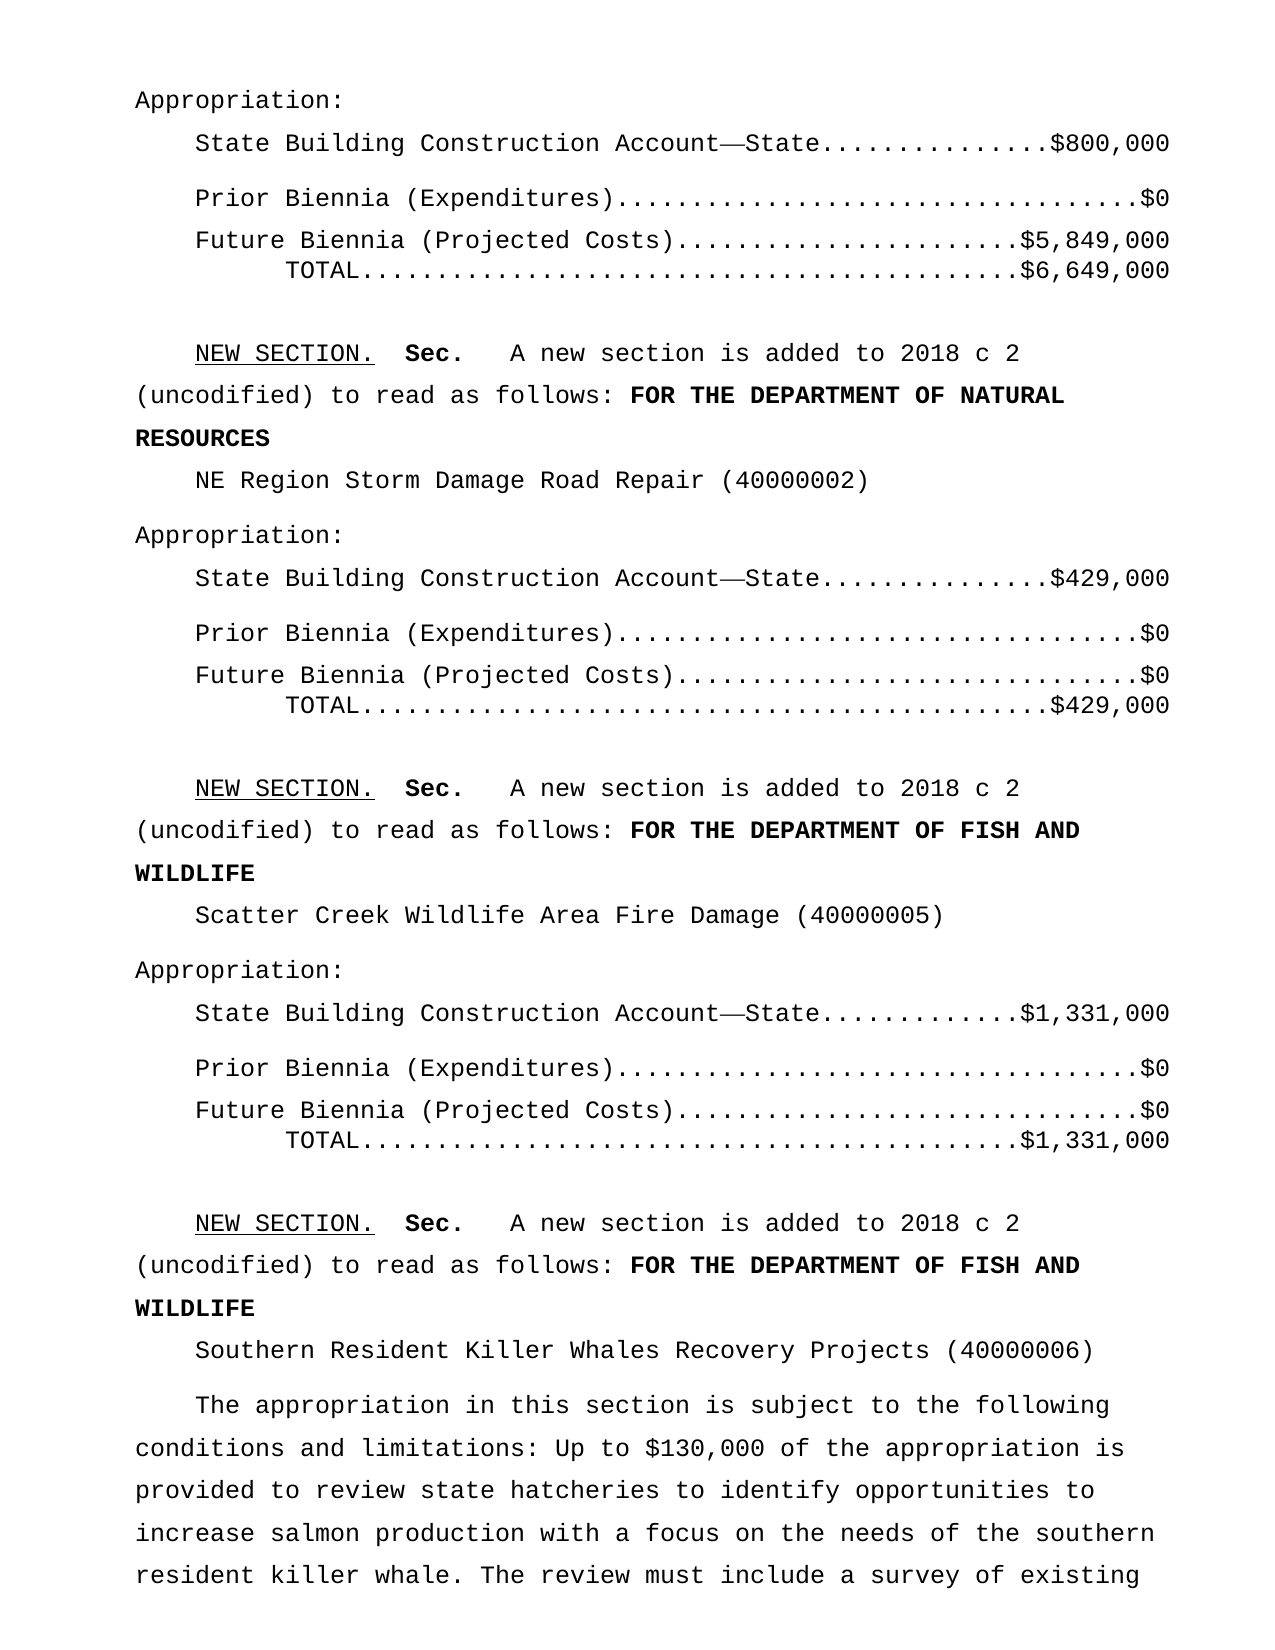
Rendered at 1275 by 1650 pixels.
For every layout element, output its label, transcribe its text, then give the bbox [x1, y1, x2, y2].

text Appropriation: [135, 510, 1170, 552]
text Scatter Creek Wildlife Area Fire Damage (40000005) [135, 890, 1170, 932]
text Appropriation: [135, 75, 1170, 117]
text State Building Construction Account—State $1,331,000 [135, 987, 1170, 1030]
text State Building Construction Account—State $800,000 [135, 117, 1170, 160]
text Prior Biennia (Expenditures) $0 [135, 172, 1170, 215]
text Prior Biennia (Expenditures) $0 [135, 1042, 1170, 1085]
text NEW SECTION. Sec. A new section is added to 2018 c 2 (uncodified) to read as follows: FOR THE DEPARTMENT OF FISH AND WILDLIFE [135, 1197, 1170, 1325]
text NEW SECTION. Sec. A new section is added to 2018 c 2 (uncodified) to read as follows: FOR THE DEPARTMENT OF FISH AND WILDLIFE [135, 762, 1170, 890]
text TOTAL $429,000 [135, 692, 1170, 721]
text NEW SECTION. Sec. A new section is added to 2018 c 2 (uncodified) to read as follows: FOR THE DEPARTMENT OF NATURAL RESOURCES [135, 327, 1170, 455]
text Prior Biennia (Expenditures) $0 [135, 607, 1170, 650]
text Southern Resident Killer Whales Recovery Projects (40000006) [135, 1325, 1170, 1367]
text State Building Construction Account—State $429,000 [135, 552, 1170, 595]
text Future Biennia (Projected Costs) $0 [135, 1085, 1170, 1127]
text Future Biennia (Projected Costs) $0 [135, 650, 1170, 692]
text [135, 1380, 1170, 1592]
text TOTAL $1,331,000 [135, 1127, 1170, 1156]
text Appropriation: [135, 945, 1170, 987]
text NE Region Storm Damage Road Repair (40000002) [135, 455, 1170, 497]
text TOTAL $6,649,000 [135, 257, 1170, 286]
text Future Biennia (Projected Costs) $5,849,000 [135, 215, 1170, 257]
